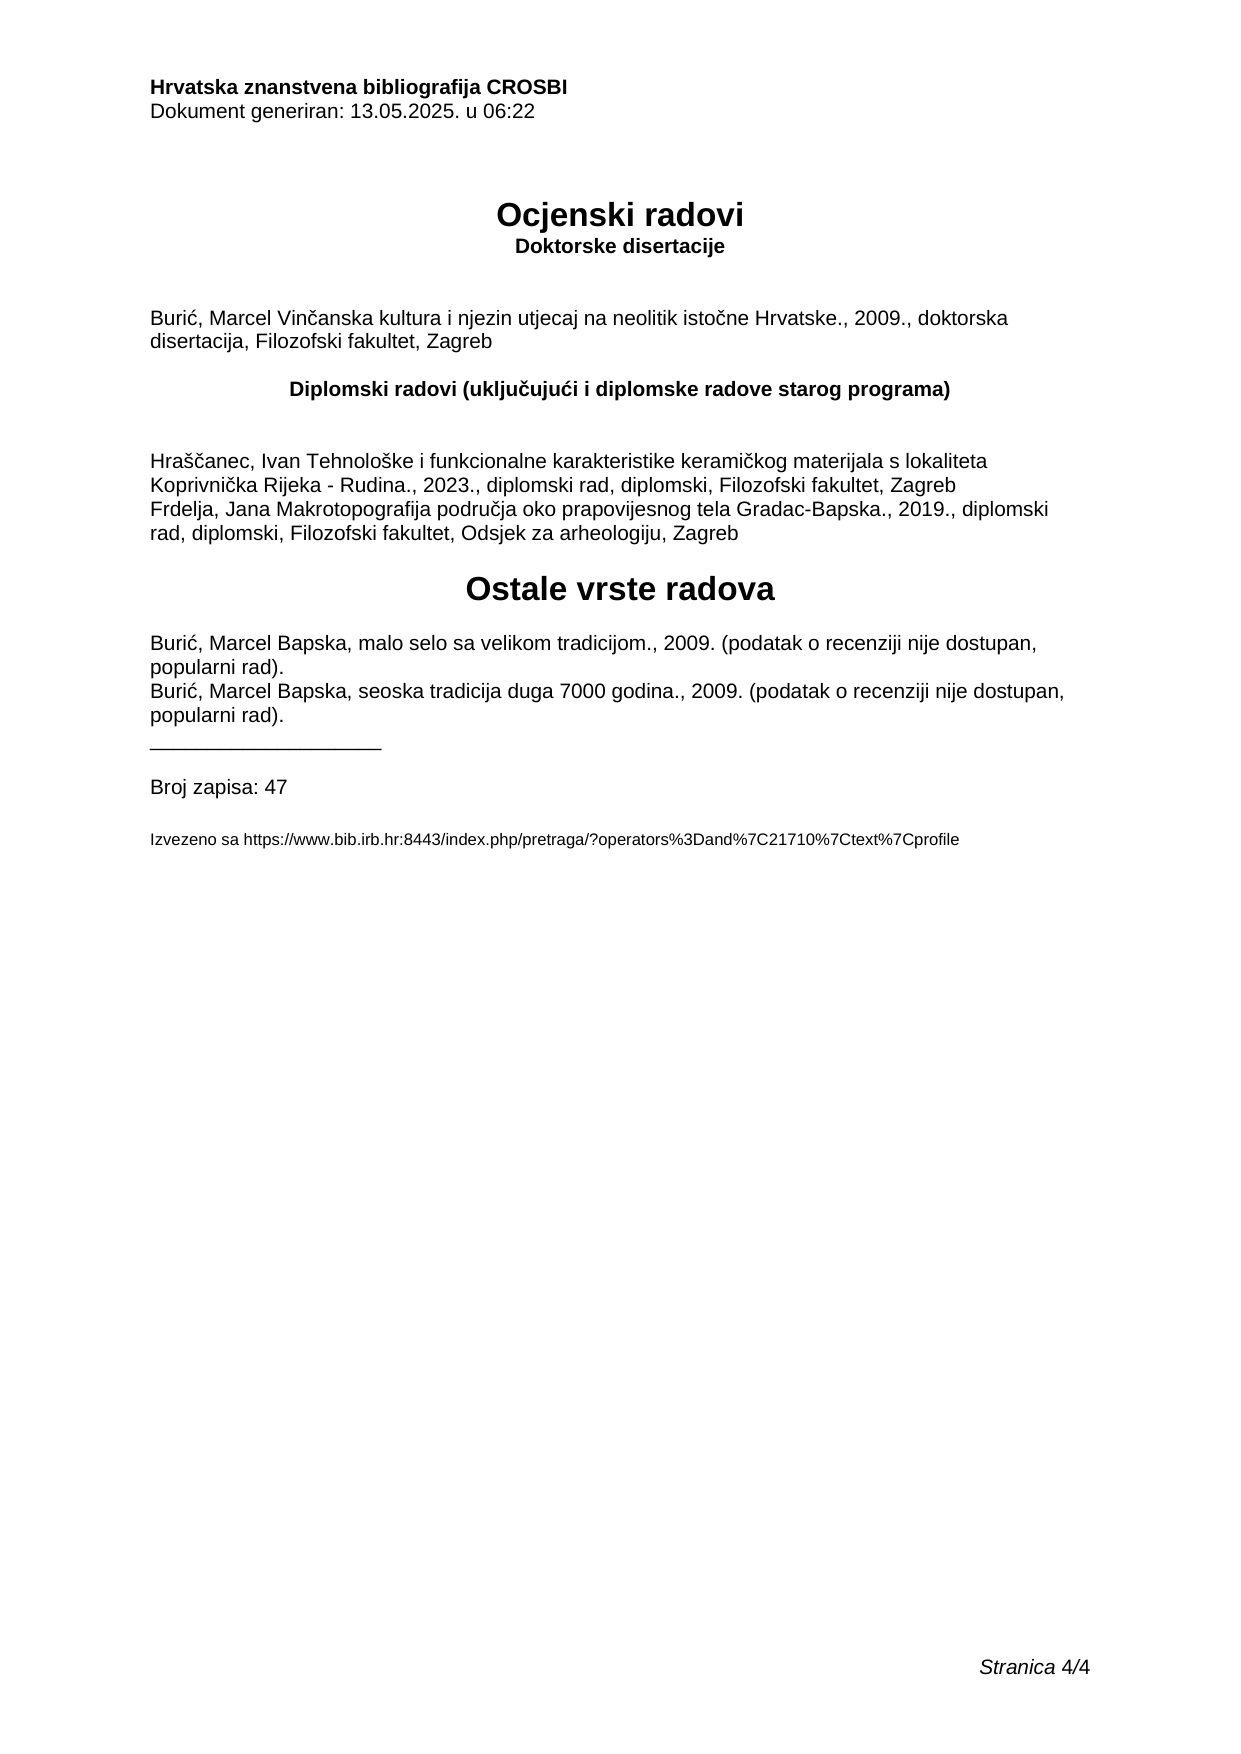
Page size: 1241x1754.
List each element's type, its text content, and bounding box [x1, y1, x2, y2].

text Hraščanec, Ivan [150, 449, 1090, 497]
text Frdelja, Jana [150, 497, 1090, 545]
text Burić, Marcel [150, 305, 1090, 353]
subtitle Ostale vrste radova [150, 569, 1090, 607]
subtitle Ocjenski radovi [150, 195, 1090, 233]
text ____________________ [150, 727, 1090, 751]
text Burić, Marcel [150, 631, 1090, 679]
subtitle Doktorske disertacije [150, 233, 1090, 257]
text Izvezeno sa https://www.bib.irb.hr:8443/index.php/pretraga/?operators%3Dand%7C21710%7Ctext%7Cprofile [150, 830, 1090, 849]
subtitle Diplomski radovi (uključujući i diplomske radove starog programa) [150, 377, 1090, 401]
text Burić, Marcel [150, 679, 1090, 727]
text Broj zapisa: 47 [150, 775, 1090, 799]
